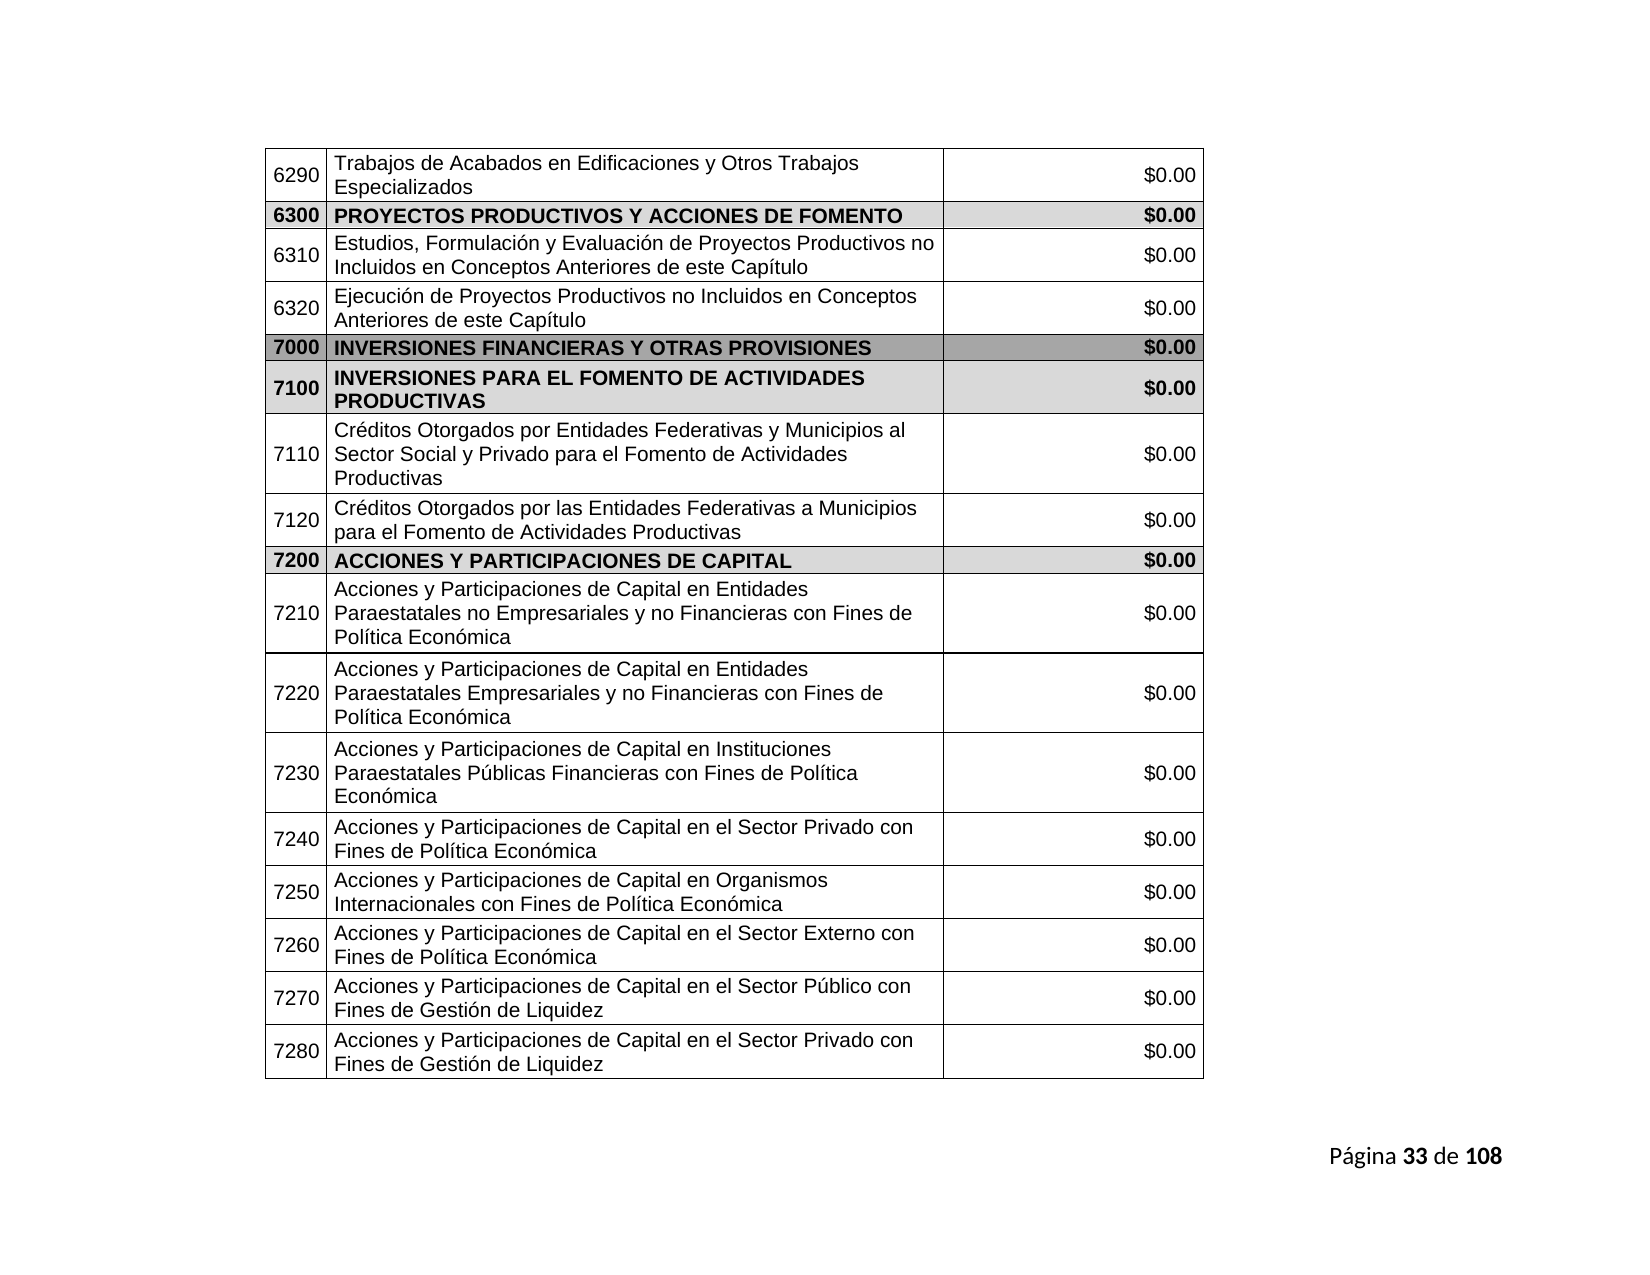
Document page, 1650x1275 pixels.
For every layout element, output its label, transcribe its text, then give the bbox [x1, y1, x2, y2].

table_cell $0.00 [944, 494, 1203, 546]
table_cell 6300 [266, 202, 326, 227]
table_cell 6320 [266, 282, 326, 334]
table_cell 7100 [266, 361, 326, 413]
table_cell Créditos Otorgados por las Entidades Federativas a Municipios para el Fomento de Actividades Productivas [327, 494, 943, 546]
table_cell $0.00 [944, 972, 1203, 1024]
table_cell Acciones y Participaciones de Capital en Entidades Paraestatales no Empresariales y no Financieras con Fines de Política Económica [327, 574, 943, 652]
table_cell INVERSIONES FINANCIERAS Y OTRAS PROVISIONES [327, 335, 943, 360]
table_cell Estudios, Formulación y Evaluación de Proyectos Productivos no Incluidos en Conceptos Anteriores de este Capítulo [327, 229, 943, 281]
table_cell ACCIONES Y PARTICIPACIONES DE CAPITAL [327, 547, 943, 573]
table_cell Créditos Otorgados por Entidades Federativas y Municipios al Sector Social y Privado para el Fomento de Actividades Productivas [327, 414, 943, 493]
table_cell 7120 [266, 494, 326, 546]
table_cell 7210 [266, 574, 326, 652]
table_cell PROYECTOS PRODUCTIVOS Y ACCIONES DE FOMENTO [327, 202, 943, 227]
table_cell Ejecución de Proyectos Productivos no Incluidos en Conceptos Anteriores de este Capítulo [327, 282, 943, 334]
table_cell 7000 [266, 335, 326, 360]
table_cell $0.00 [944, 813, 1203, 865]
table_cell Acciones y Participaciones de Capital en el Sector Público con Fines de Gestión de Liquidez [327, 972, 943, 1024]
table_cell $0.00 [944, 282, 1203, 334]
table_cell Acciones y Participaciones de Capital en Organismos Internacionales con Fines de Política Económica [327, 866, 943, 918]
table_cell Acciones y Participaciones de Capital en el Sector Externo con Fines de Política Económica [327, 919, 943, 971]
table_cell Acciones y Participaciones de Capital en Instituciones Paraestatales Públicas Financieras con Fines de Política Económica [327, 733, 943, 812]
table_cell $0.00 [944, 1025, 1203, 1077]
table_cell 7230 [266, 733, 326, 812]
table_cell Trabajos de Acabados en Edificaciones y Otros Trabajos Especializados [327, 149, 943, 201]
table_cell 7270 [266, 972, 326, 1024]
table_cell $0.00 [944, 733, 1203, 812]
table_cell 6310 [266, 229, 326, 281]
table_cell Acciones y Participaciones de Capital en el Sector Privado con Fines de Gestión de Liquidez [327, 1025, 943, 1077]
table_cell 7260 [266, 919, 326, 971]
table_cell 7200 [266, 547, 326, 573]
table_cell $0.00 [944, 149, 1203, 201]
table_cell 7240 [266, 813, 326, 865]
table_cell $0.00 [944, 361, 1203, 413]
table_cell $0.00 [944, 919, 1203, 971]
table_cell $0.00 [944, 229, 1203, 281]
table_cell Acciones y Participaciones de Capital en Entidades Paraestatales Empresariales y no Financieras con Fines de Política Económica [327, 654, 943, 732]
table_cell 7250 [266, 866, 326, 918]
table_cell $0.00 [944, 547, 1203, 573]
table_cell 7280 [266, 1025, 326, 1077]
table_cell $0.00 [944, 866, 1203, 918]
table_cell INVERSIONES PARA EL FOMENTO DE ACTIVIDADES PRODUCTIVAS [327, 361, 943, 413]
table_cell 6290 [266, 149, 326, 201]
table_cell $0.00 [944, 654, 1203, 732]
table_cell Acciones y Participaciones de Capital en el Sector Privado con Fines de Política Económica [327, 813, 943, 865]
table_cell $0.00 [944, 202, 1203, 227]
table_cell 7220 [266, 654, 326, 732]
table_cell $0.00 [944, 335, 1203, 360]
table_cell $0.00 [944, 414, 1203, 493]
table_cell $0.00 [944, 574, 1203, 652]
table_cell 7110 [266, 414, 326, 493]
